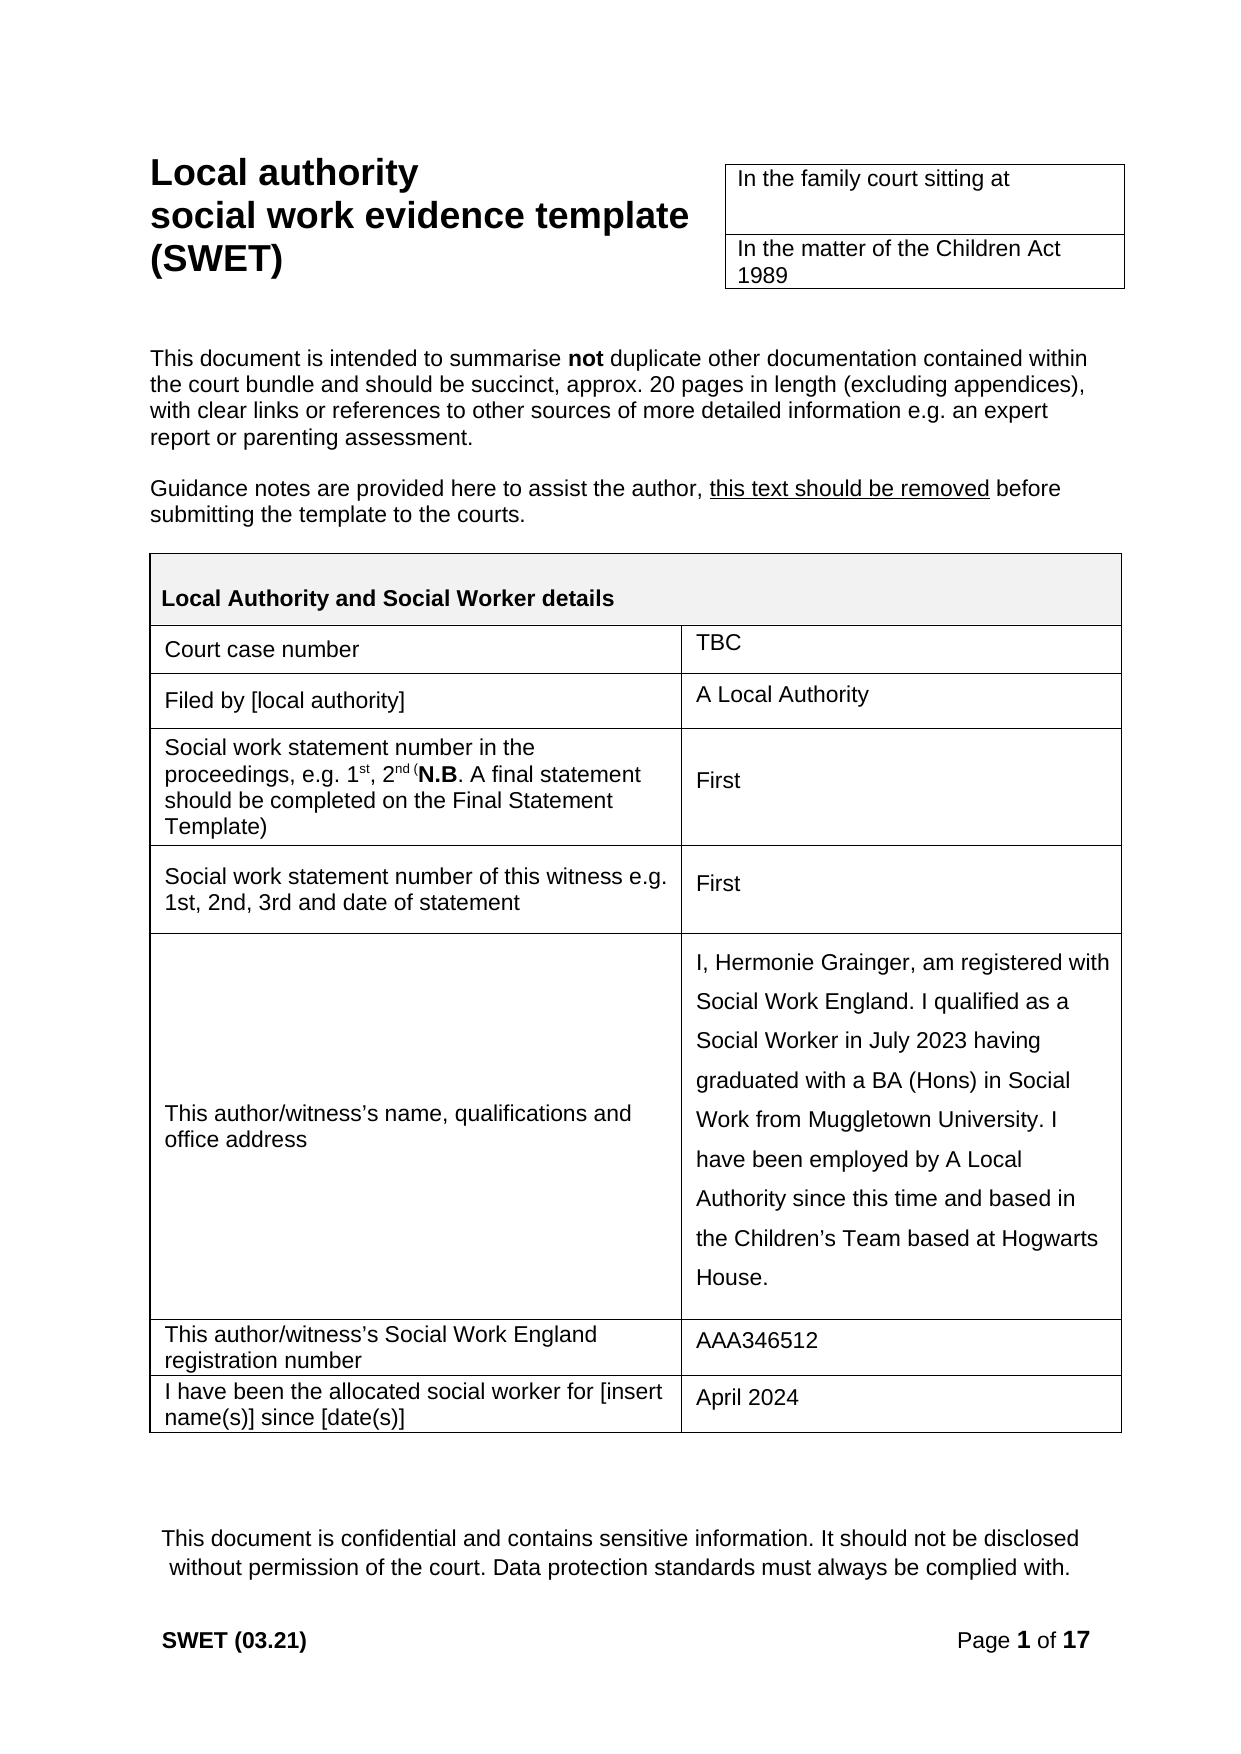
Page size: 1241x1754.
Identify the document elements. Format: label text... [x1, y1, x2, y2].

table_cell First [682, 846, 1121, 933]
table_cell April 2024 [682, 1376, 1121, 1432]
table_cell In the matter of the Children Act 1989 [726, 235, 1124, 288]
list Local authority social work evidence template [150, 150, 1090, 236]
text (SWET) [150, 236, 725, 279]
table_cell A Local Authority [682, 674, 1121, 728]
table_cell This author/witness’s Social Work England registration number [151, 1320, 681, 1375]
table_cell This author/witness’s name, qualifications and office address [151, 934, 681, 1318]
table_header In the family court sitting at [726, 165, 1124, 234]
table_cell TBC [682, 626, 1121, 672]
table_header Local Authority and Social Worker details [151, 554, 1121, 624]
table_cell Social work statement number in the proceedings, e.g. 1st, 2nd (N.B. A final statement should be completed on the Final Statement Template) [151, 729, 681, 845]
table_cell I, Hermonie Grainger, am registered with Social Work England. I qualified as a Social Worker in July 2023 having graduated with a BA (Hons) in Social Work from Muggletown University. I have been employed by A Local Authority since this time and based in the Children’s Team based at Hogwarts House. [682, 934, 1121, 1318]
table_cell First [682, 729, 1121, 845]
table_cell Filed by [local authority] [151, 674, 681, 728]
list This document is intended to summarise not duplicate other documentation contained within the court bundle and should be succinct, approx. 20 pages in length (excluding appendices), with clear links or references to other sources of more detailed information e.g. an expert report or parenting assessment. [150, 344, 1090, 450]
table_cell Court case number [151, 626, 681, 672]
table_cell AAA346512 [682, 1320, 1121, 1375]
table_cell I have been the allocated social worker for [insert name(s)] since [date(s)] [151, 1376, 681, 1432]
table_cell Social work statement number of this witness e.g. 1st, 2nd, 3rd and date of statement [151, 846, 681, 933]
list Guidance notes are provided here to assist the author, this text should be removed before submitting the template to the courts. [150, 475, 1090, 528]
